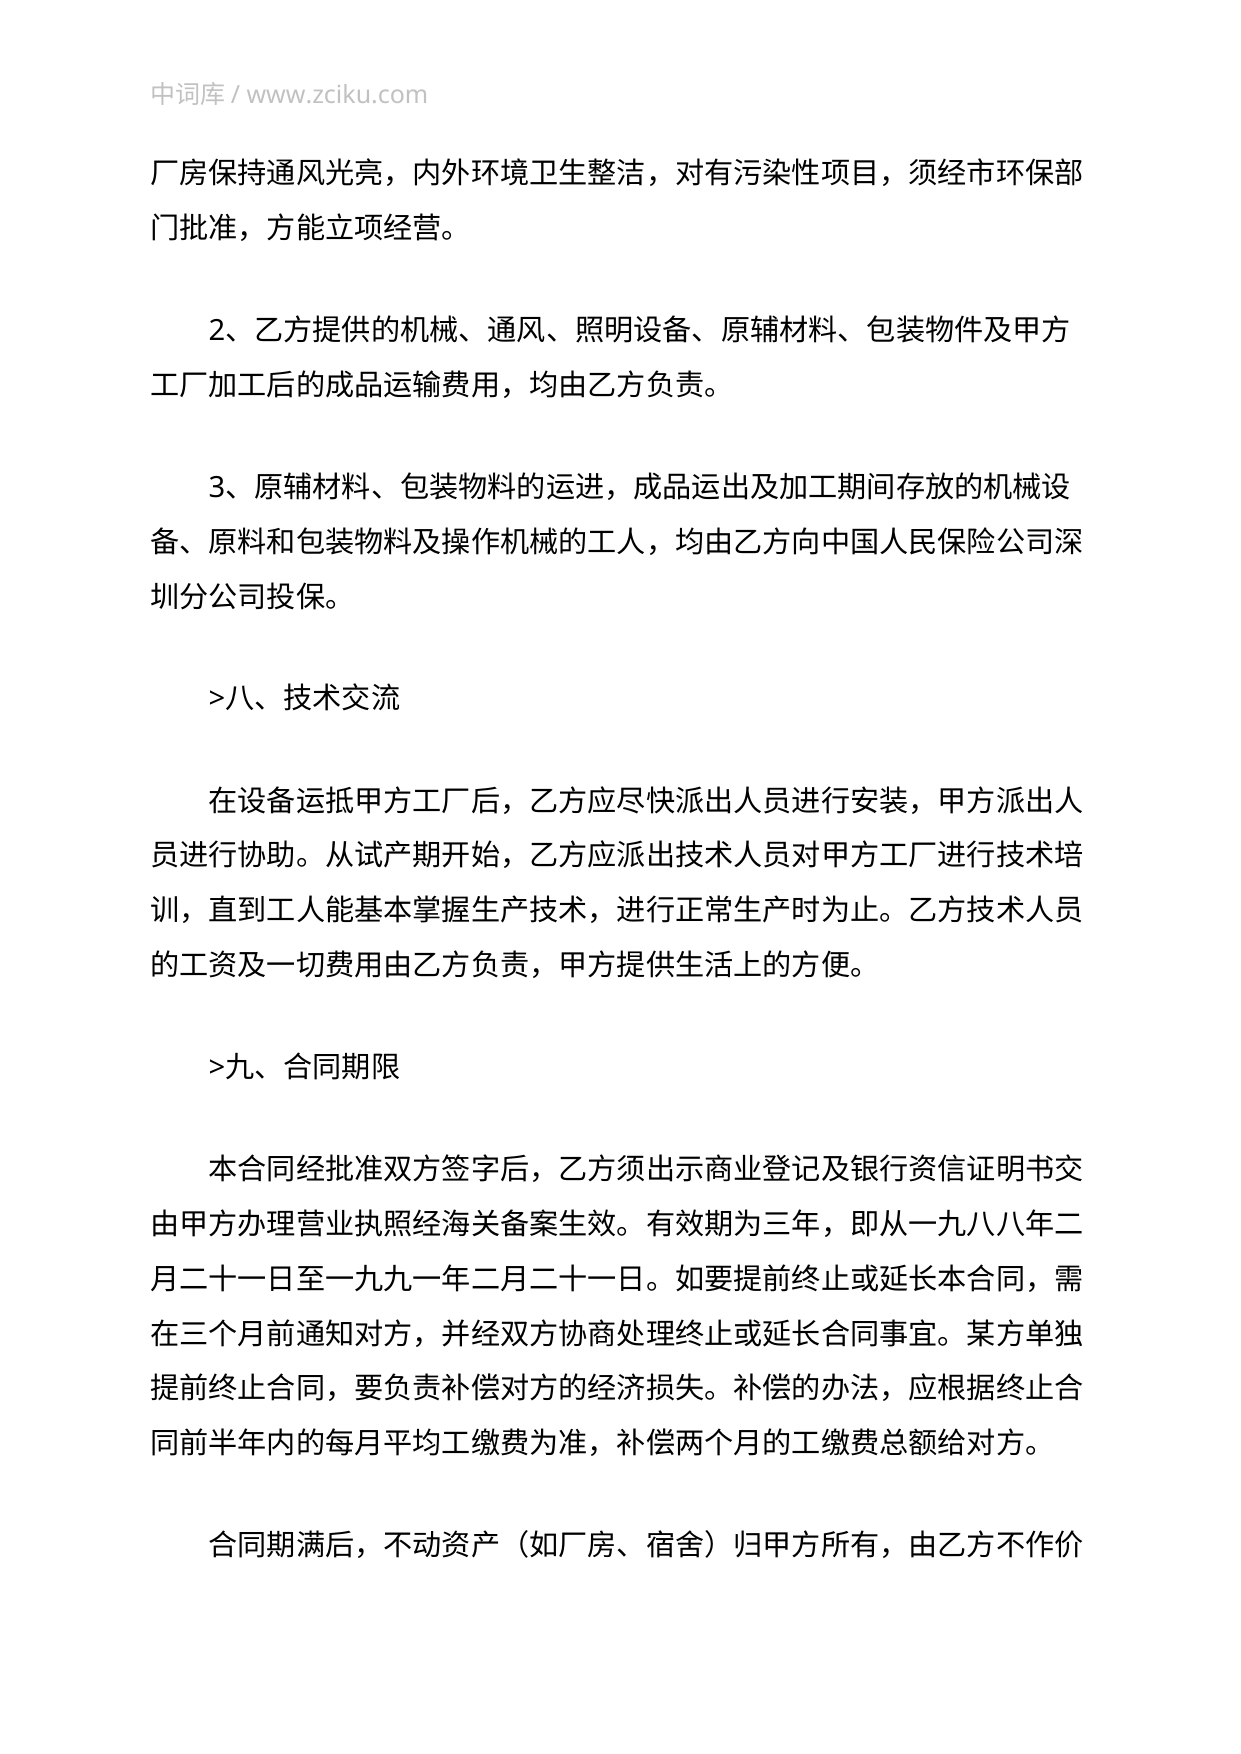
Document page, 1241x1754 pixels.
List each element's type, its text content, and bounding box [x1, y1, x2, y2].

text >九、合同期限 [150, 1043, 1090, 1086]
text 在设备运抵甲方工厂后，乙方应尽快派出人员进行安装，甲方派出人员进行协助。从试产期开始，乙方应派出技术人员对甲方工厂进行技术培训，直到工人能基本掌握生产技术，进行正常生产时为止。乙方技术人员的工资及一切费用由乙方负责，甲方提供生活上的方便。 [150, 777, 1090, 984]
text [150, 1522, 1090, 1564]
text 本合同经批准双方签字后，乙方须出示商业登记及银行资信证明书交由甲方办理营业执照经海关备案生效。有效期为三年，即从一九八八年二月二十一日至一九九一年二月二十一日。如要提前终止或延长本合同，需在三个月前通知对方，并经双方协商处理终止或延长合同事宜。某方单独提前终止合同，要负责补偿对方的经济损失。补偿的办法，应根据终止合同前半年内的每月平均工缴费为准，补偿两个月的工缴费总额给对方。 [150, 1146, 1090, 1462]
text 2、乙方提供的机械、通风、照明设备、原辅材料、包装物件及甲方工厂加工后的成品运输费用，均由乙方负责。 [150, 307, 1090, 404]
text >八、技术交流 [150, 675, 1090, 717]
text 3、原辅材料、包装物料的运进，成品运出及加工期间存放的机械设备、原料和包装物料及操作机械的工人，均由乙方向中国人民保险公司深圳分公司投保。 [150, 463, 1090, 616]
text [150, 150, 1090, 247]
